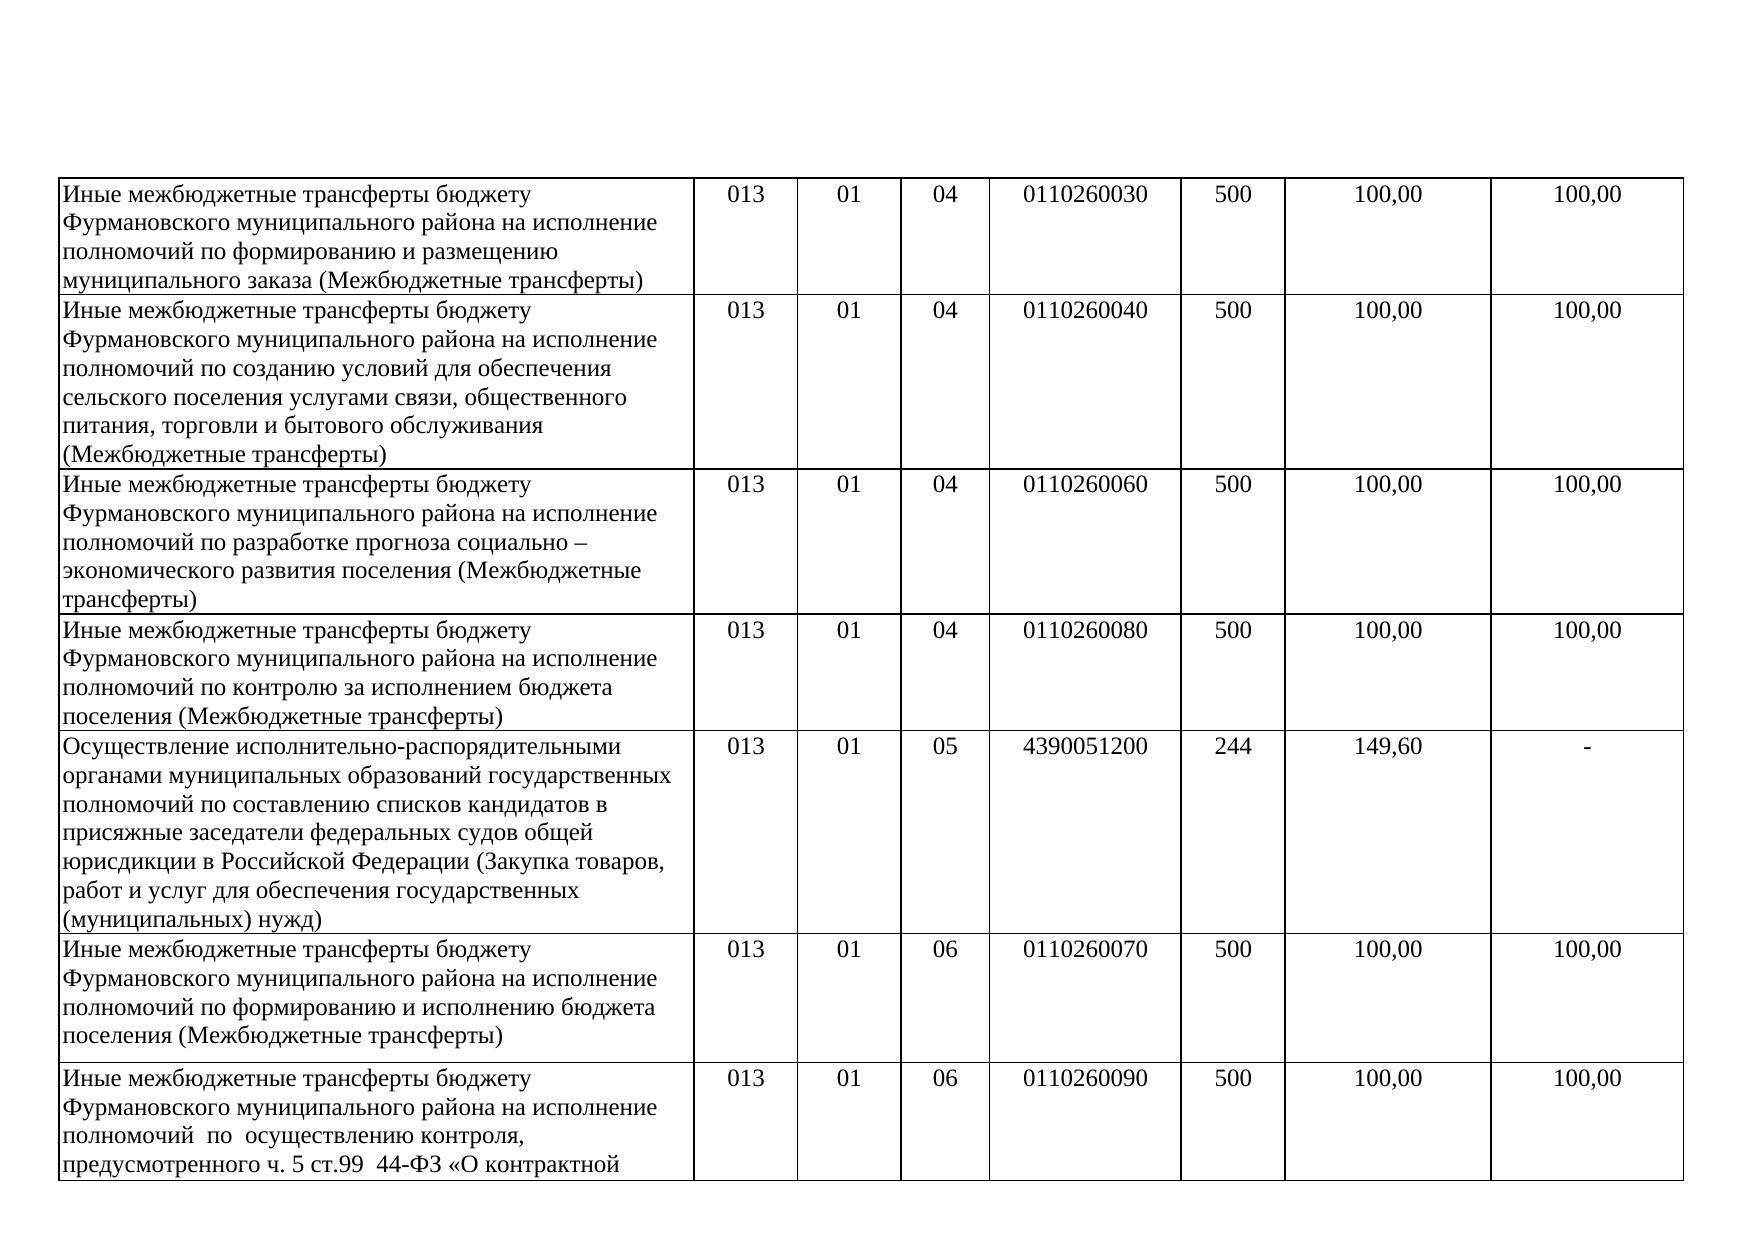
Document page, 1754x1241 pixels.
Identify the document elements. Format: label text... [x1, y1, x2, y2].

table_cell 100,00 [1286, 179, 1490, 294]
table_cell 06 [902, 1063, 989, 1179]
table_cell 04 [902, 470, 989, 613]
table_cell 100,00 [1286, 1063, 1490, 1179]
table_cell 013 [695, 615, 797, 730]
table_cell 01 [798, 295, 900, 468]
table_cell 05 [902, 731, 989, 932]
table_cell 01 [798, 615, 900, 730]
table_cell 100,00 [1492, 615, 1683, 730]
table_cell 500 [1182, 179, 1284, 294]
table_cell 0110260090 [990, 1063, 1180, 1179]
table_cell 500 [1182, 295, 1284, 468]
table_cell 500 [1182, 1063, 1284, 1179]
table_cell 100,00 [1492, 295, 1683, 468]
table_cell 0110260030 [990, 179, 1180, 294]
table_cell 100,00 [1286, 615, 1490, 730]
table_cell 01 [798, 1063, 900, 1179]
table_cell 100,00 [1286, 934, 1490, 1061]
table_cell 013 [695, 295, 797, 468]
table_cell 04 [902, 179, 989, 294]
table_cell 4390051200 [990, 731, 1180, 932]
table_cell 149,60 [1286, 731, 1490, 932]
table_cell 013 [695, 1063, 797, 1179]
table_cell 100,00 [1492, 934, 1683, 1061]
table_cell Иные межбюджетные трансферты бюджету Фурмановского муниципального района на исполнение полномочий по созданию условий для обеспечения сельского поселения услугами связи, общественного питания, торговли и бытового обслуживания (Межбюджетные трансферты) [60, 295, 693, 468]
table_cell 01 [798, 731, 900, 932]
table_cell 0110260060 [990, 470, 1180, 613]
table_cell 100,00 [1286, 470, 1490, 613]
table_cell 0110260040 [990, 295, 1180, 468]
table_cell 013 [695, 470, 797, 613]
table_cell 500 [1182, 470, 1284, 613]
table_cell Осуществление исполнительно-распорядительными органами муниципальных образований государственных полномочий по составлению списков кандидатов в присяжные заседатели федеральных судов общей юрисдикции в Российской Федерации (Закупка товаров, работ и услуг для обеспечения государственных (муниципальных) нужд) [60, 731, 693, 932]
table_cell 01 [798, 934, 900, 1061]
table_cell 244 [1182, 731, 1284, 932]
table_cell 100,00 [1492, 470, 1683, 613]
table_cell 013 [695, 934, 797, 1061]
table_cell 500 [1182, 615, 1284, 730]
table_cell 04 [902, 615, 989, 730]
table_cell Иные межбюджетные трансферты бюджету Фурмановского муниципального района на исполнение полномочий по разработке прогноза социально – экономического развития поселения (Межбюджетные трансферты) [60, 470, 693, 613]
table_cell 0110260080 [990, 615, 1180, 730]
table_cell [60, 1063, 693, 1179]
table_cell 06 [902, 934, 989, 1061]
table_cell 04 [902, 295, 989, 468]
table_cell 500 [1182, 934, 1284, 1061]
table_cell 100,00 [1492, 1063, 1683, 1179]
table_cell 100,00 [1286, 295, 1490, 468]
table_cell Иные межбюджетные трансферты бюджету Фурмановского муниципального района на исполнение полномочий по формированию и исполнению бюджета поселения (Межбюджетные трансферты) [60, 934, 693, 1061]
table_cell Иные межбюджетные трансферты бюджету Фурмановского муниципального района на исполнение полномочий по контролю за исполнением бюджета поселения (Межбюджетные трансферты) [60, 615, 693, 730]
table_cell 0110260070 [990, 934, 1180, 1061]
table_cell 01 [798, 470, 900, 613]
table_cell - [1492, 731, 1683, 932]
table_cell 01 [798, 179, 900, 294]
table_cell Иные межбюджетные трансферты бюджету Фурмановского муниципального района на исполнение полномочий по формированию и размещению муниципального заказа (Межбюджетные трансферты) [60, 179, 693, 294]
table_cell 100,00 [1492, 179, 1683, 294]
table_cell 013 [695, 179, 797, 294]
table_cell 013 [695, 731, 797, 932]
